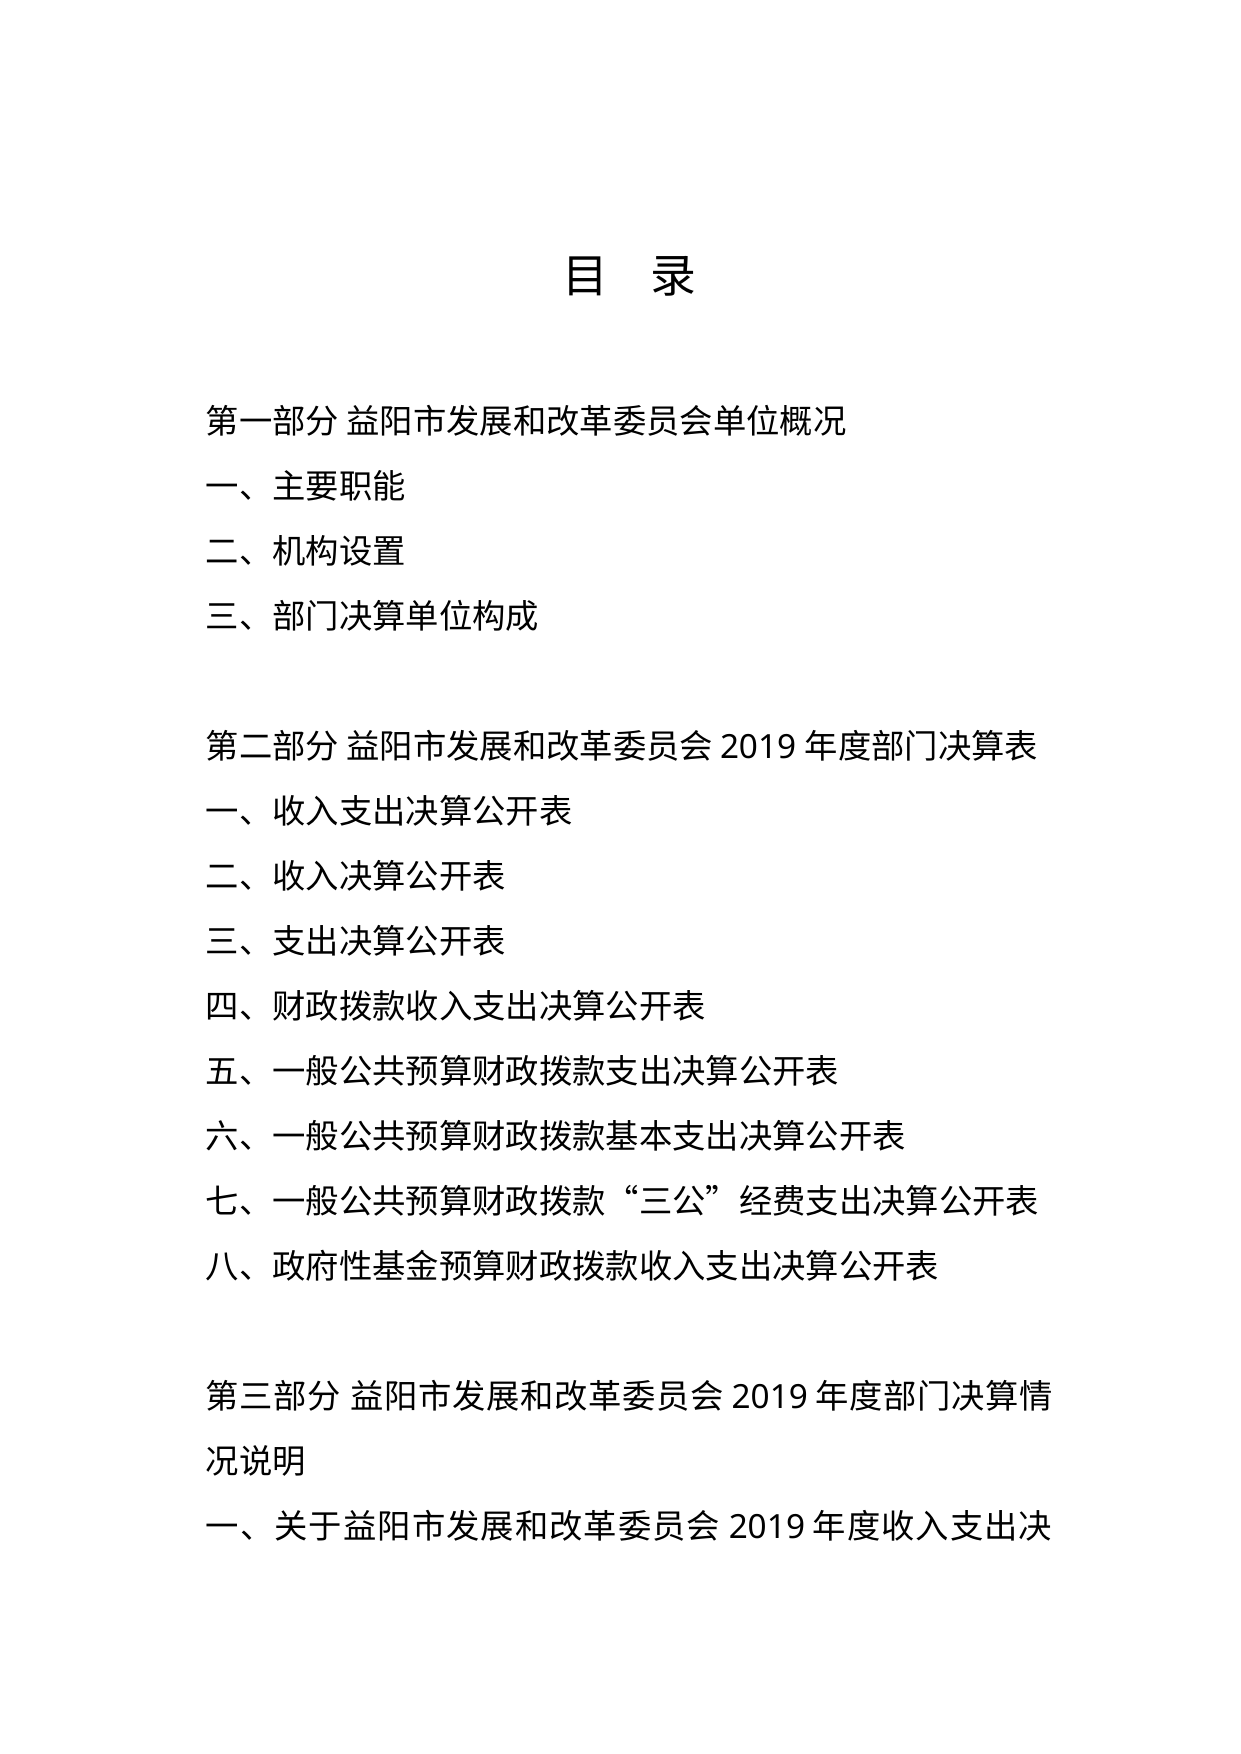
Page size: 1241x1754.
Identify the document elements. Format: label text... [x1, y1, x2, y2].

text 一、收入支出决算公开表 [206, 776, 1053, 841]
text 第一部分 益阳市发展和改革委员会单位概况 [206, 386, 1053, 451]
text 二、机构设置 [206, 516, 1053, 581]
text 七、一般公共预算财政拨款“三公”经费支出决算公开表 [206, 1166, 1053, 1231]
text 二、收入决算公开表 [206, 841, 1053, 906]
text 第二部分 益阳市发展和改革委员会2019 年度部门决算表 [206, 711, 1053, 776]
text 四、财政拨款收入支出决算公开表 [206, 971, 1053, 1036]
text 一、主要职能 [206, 451, 1053, 516]
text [206, 1491, 1053, 1556]
text 八、政府性基金预算财政拨款收入支出决算公开表 [206, 1231, 1053, 1296]
text 第三部分 益阳市发展和改革委员会2019年度部门决算情况说明 [206, 1361, 1053, 1491]
text 六、一般公共预算财政拨款基本支出决算公开表 [206, 1101, 1053, 1166]
text 目 录 [206, 224, 1053, 321]
text 五、一般公共预算财政拨款支出决算公开表 [206, 1036, 1053, 1101]
text 三、部门决算单位构成 [206, 581, 1053, 646]
text 三、支出决算公开表 [206, 906, 1053, 971]
